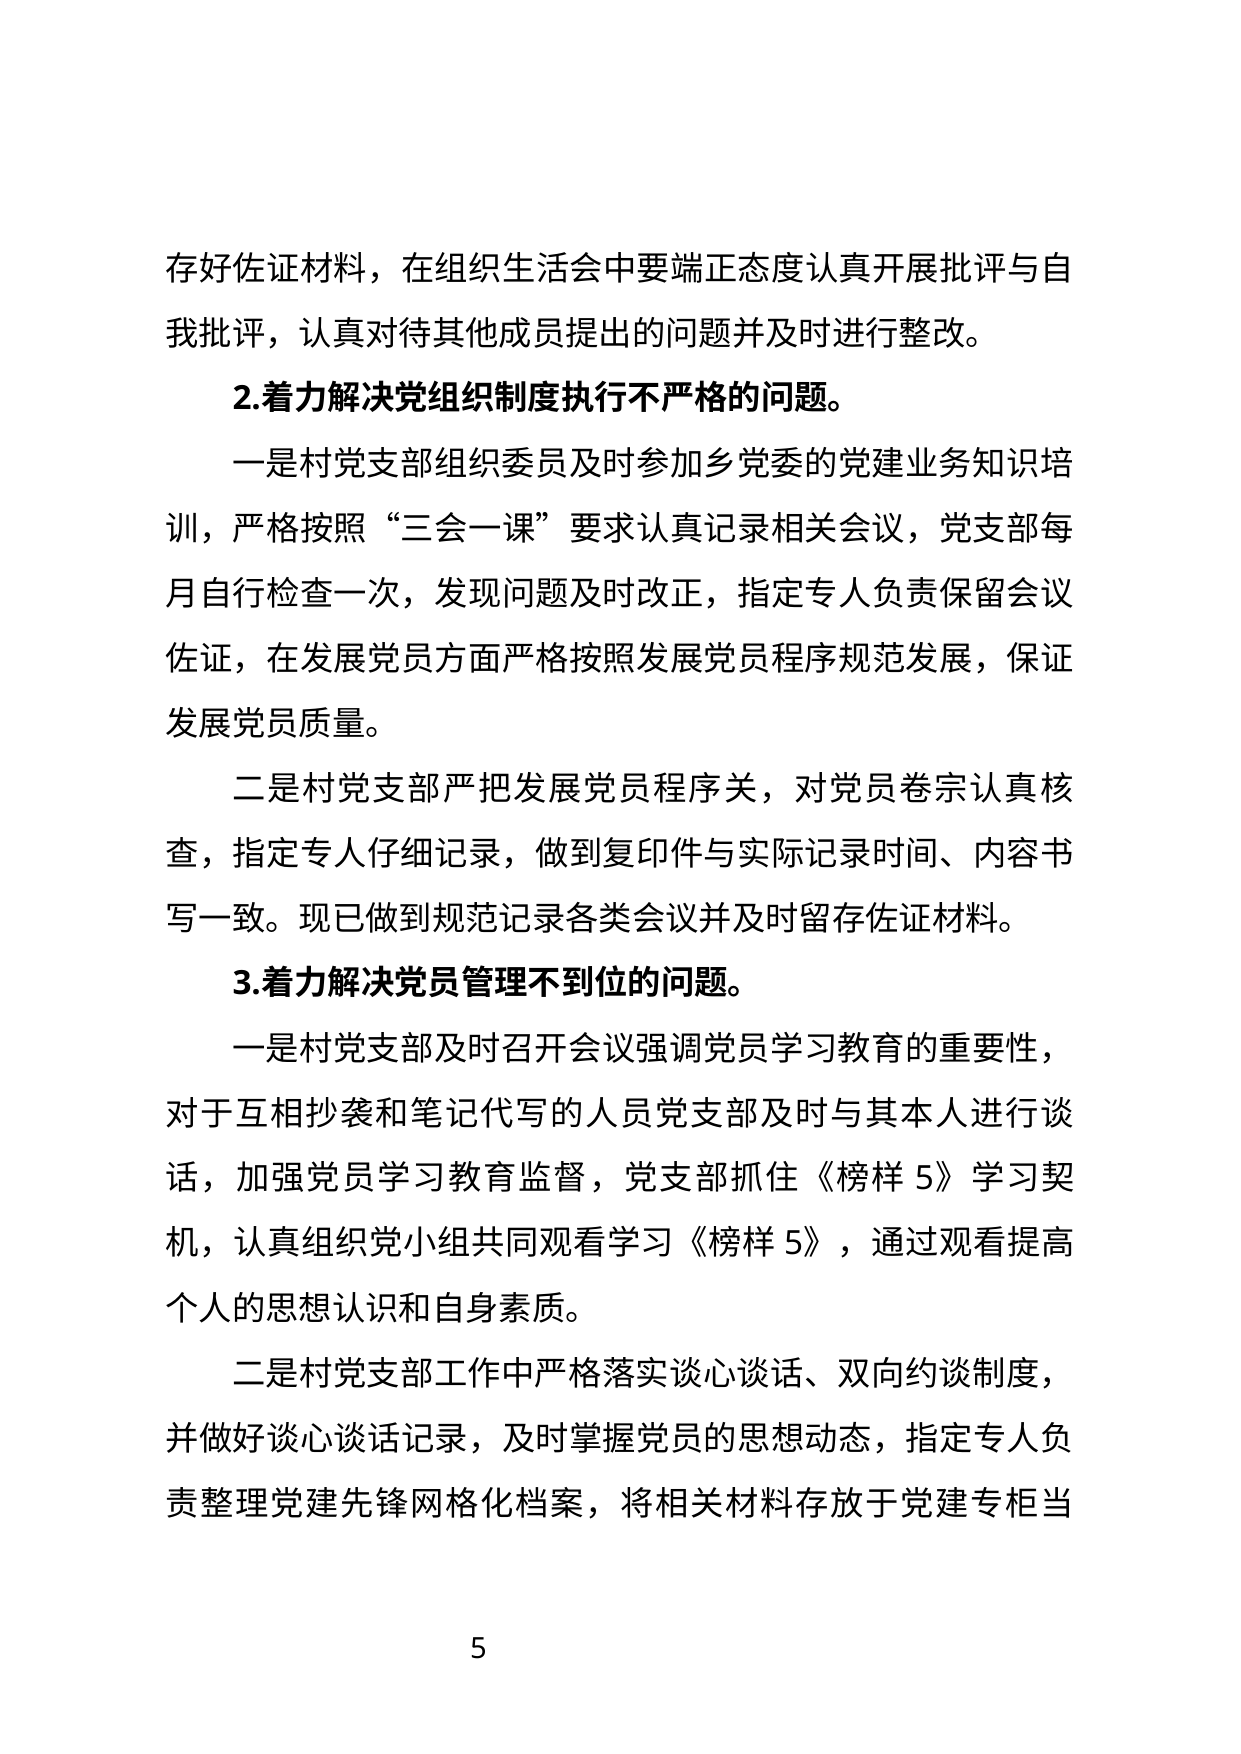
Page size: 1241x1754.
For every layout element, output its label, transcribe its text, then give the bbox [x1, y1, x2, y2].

text 一是村党支部及时召开会议强调党员学习教育的重要性，对于互相抄袭和笔记代写的人员党支部及时与其本人进行谈话，加强党员学习教育监督，党支部抓住《榜样5》学习契机，认真组织党小组共同观看学习《榜样5》，通过观看提高个人的思想认识和自身素质。 [165, 1013, 1075, 1338]
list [165, 233, 1075, 363]
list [165, 1338, 1075, 1533]
list 二是村党支部严把发展党员程序关，对党员卷宗认真核查，指定专人仔细记录，做到复印件与实际记录时间、内容书写一致。现已做到规范记录各类会议并及时留存佐证材料。 [165, 753, 1075, 948]
list 3.着力解决党员管理不到位的问题。 [165, 948, 1075, 1013]
list 2.着力解决党组织制度执行不严格的问题。 [165, 363, 1075, 428]
list 一是村党支部组织委员及时参加乡党委的党建业务知识培训，严格按照“三会一课”要求认真记录相关会议，党支部每月自行检查一次，发现问题及时改正，指定专人负责保留会议佐证，在发展党员方面严格按照发展党员程序规范发展，保证发展党员质量。 [165, 428, 1075, 753]
